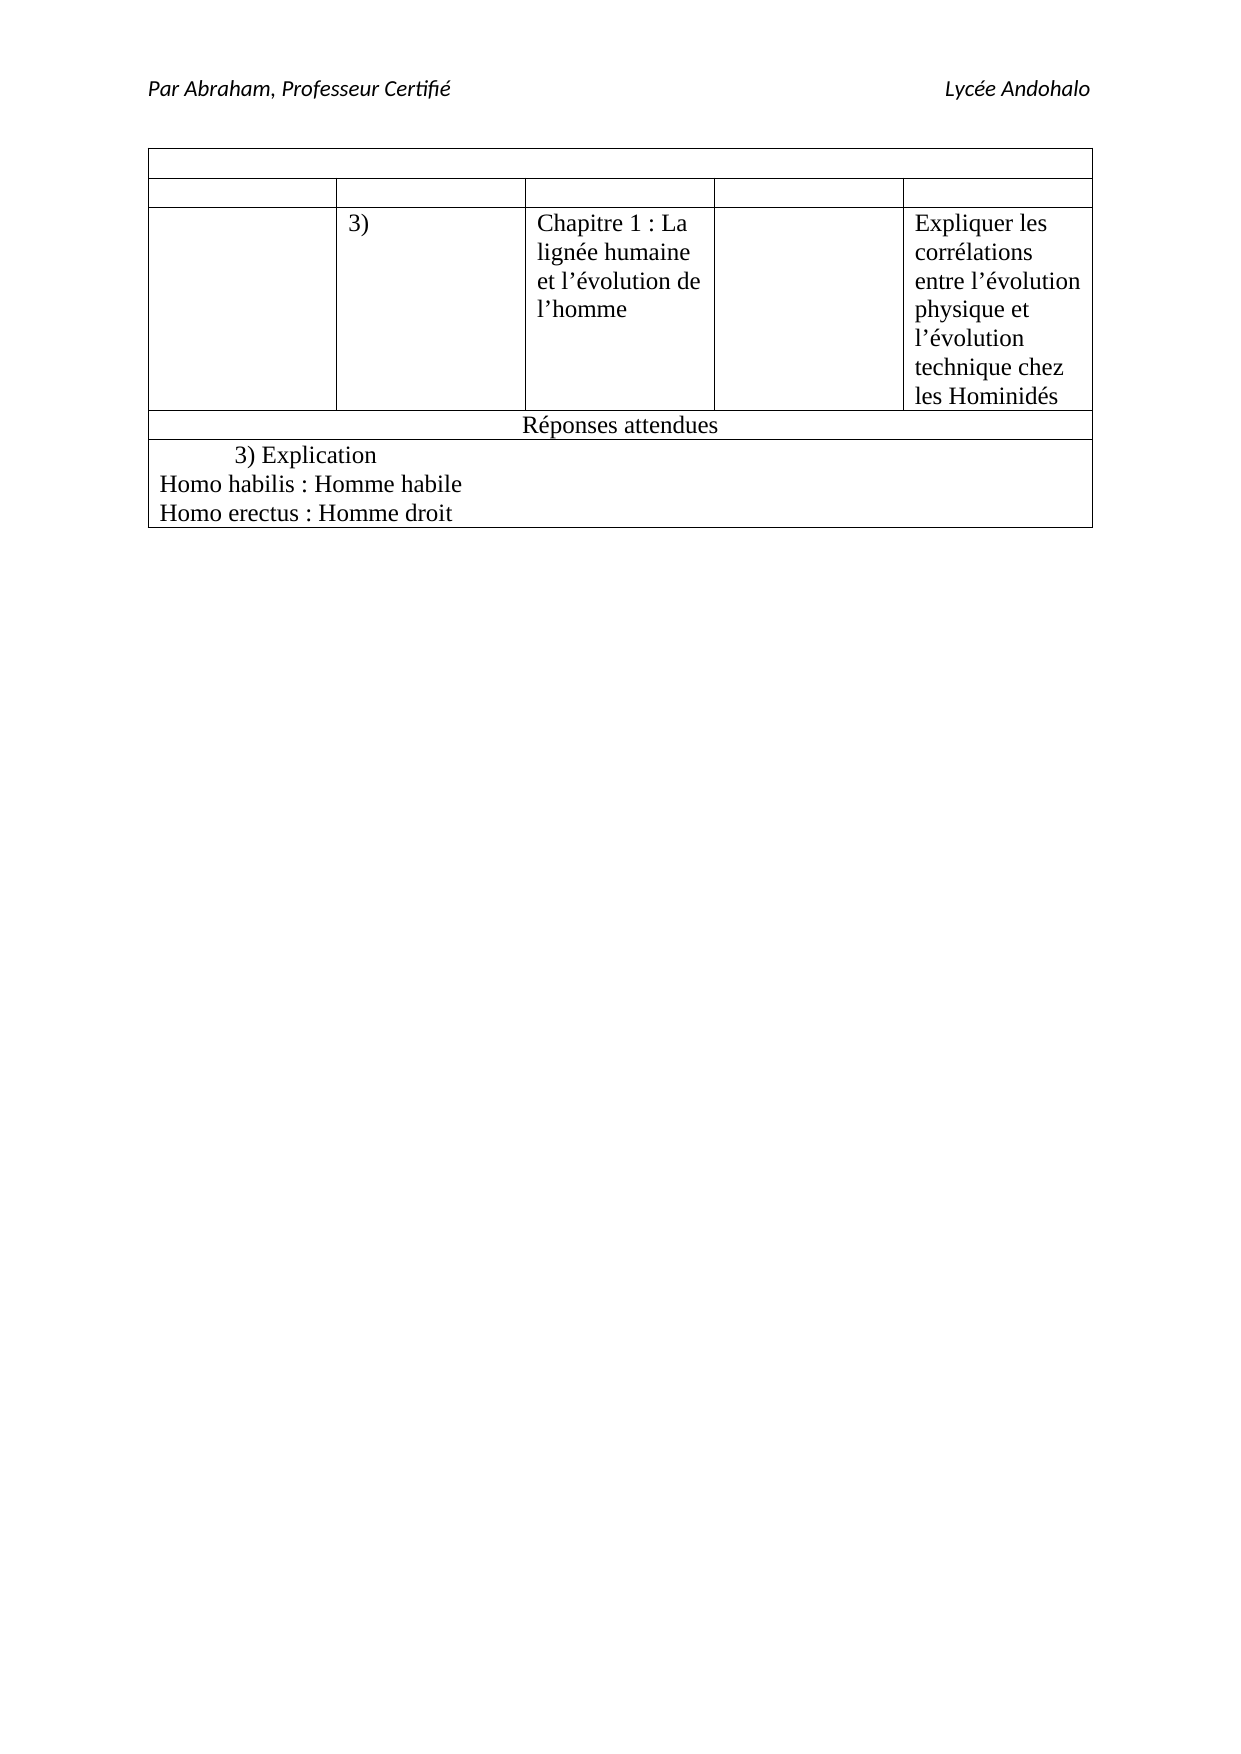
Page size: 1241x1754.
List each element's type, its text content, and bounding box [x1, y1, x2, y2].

table_cell [337, 179, 525, 207]
table_cell [715, 208, 903, 409]
table_cell 3) [337, 208, 525, 409]
table_cell Expliquer les corrélations entre l’évolution physique et l’évolution technique chez les Hominidés [904, 208, 1092, 409]
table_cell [149, 149, 1092, 177]
table_cell [526, 179, 714, 207]
table_cell 3) Explication Homo habilis : Homme habile Homo erectus : Homme droit [149, 440, 1092, 527]
table_cell [149, 208, 336, 409]
table_cell Chapitre 1 : La lignée humaine et l’évolution de l’homme [526, 208, 714, 409]
table_cell Réponses attendues [149, 411, 1092, 439]
table_cell [904, 179, 1092, 207]
table_cell [715, 179, 903, 207]
table_cell [149, 179, 336, 207]
